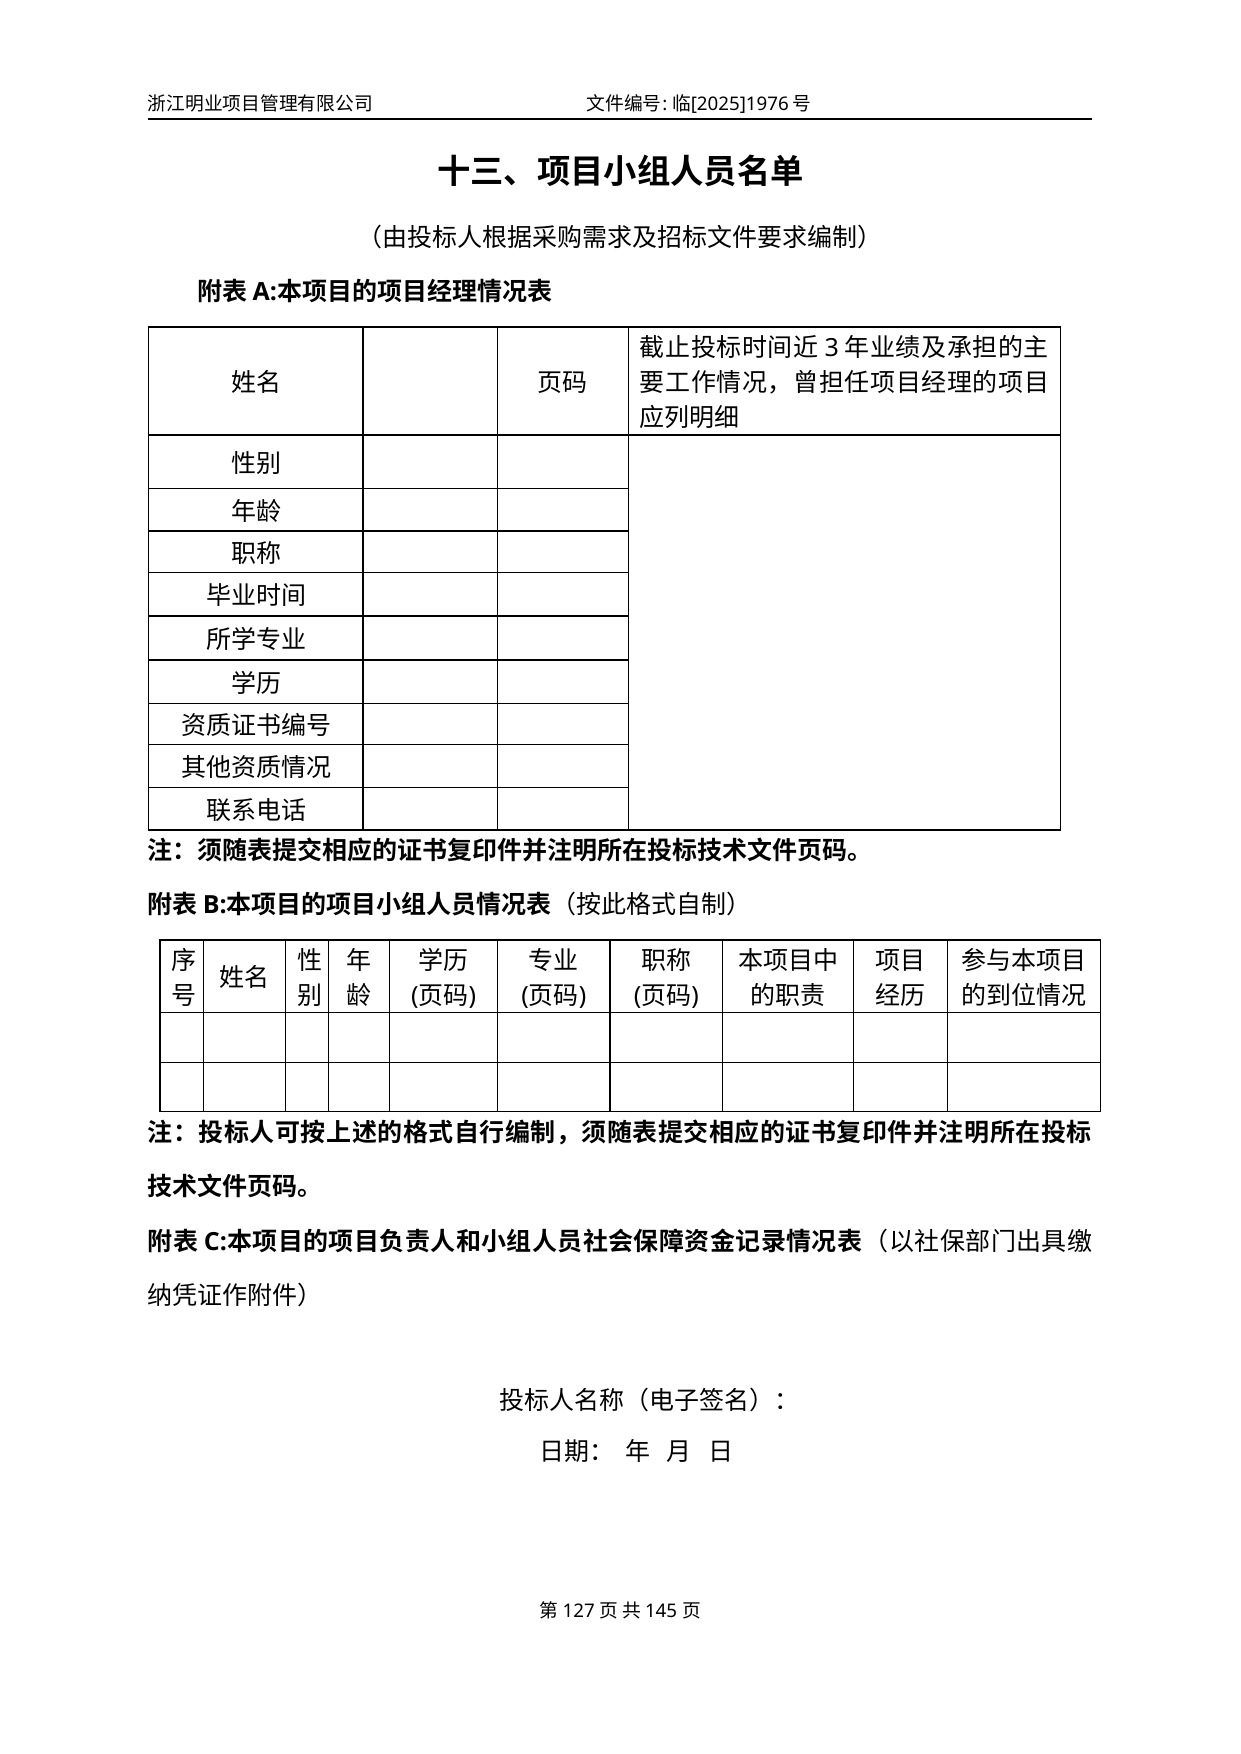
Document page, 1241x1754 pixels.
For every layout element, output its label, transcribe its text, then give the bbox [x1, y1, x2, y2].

text （由投标人根据采购需求及招标文件要求编制） [148, 217, 1092, 253]
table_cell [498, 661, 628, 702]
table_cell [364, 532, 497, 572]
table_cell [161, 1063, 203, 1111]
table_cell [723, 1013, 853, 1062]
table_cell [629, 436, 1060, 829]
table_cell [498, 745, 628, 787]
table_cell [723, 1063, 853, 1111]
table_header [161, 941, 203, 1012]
text 十三、项目小组人员名单 [148, 145, 1092, 193]
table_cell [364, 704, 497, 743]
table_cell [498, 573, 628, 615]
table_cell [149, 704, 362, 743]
text 日期： 年 月 日 [148, 1432, 1092, 1468]
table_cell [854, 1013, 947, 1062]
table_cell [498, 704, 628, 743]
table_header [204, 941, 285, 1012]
text 附表A:本项目的项目经理情况表 [148, 272, 1092, 308]
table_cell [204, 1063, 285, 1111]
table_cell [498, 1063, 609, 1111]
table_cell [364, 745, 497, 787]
text 投标人名称（电子签名）： [148, 1381, 1092, 1417]
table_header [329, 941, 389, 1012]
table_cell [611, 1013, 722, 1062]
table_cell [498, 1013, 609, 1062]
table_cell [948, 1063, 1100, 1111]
text 附表C:本项目的项目负责人和小组人员社会保障资金记录情况表（以社保部门出具缴纳凭证作附件） [148, 1221, 1092, 1312]
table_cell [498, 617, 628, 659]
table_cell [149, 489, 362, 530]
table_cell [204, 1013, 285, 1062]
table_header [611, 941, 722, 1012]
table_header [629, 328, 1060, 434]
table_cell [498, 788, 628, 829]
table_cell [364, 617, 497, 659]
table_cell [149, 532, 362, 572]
text 注：须随表提交相应的证书复印件并注明所在投标技术文件页码。 [148, 830, 1092, 867]
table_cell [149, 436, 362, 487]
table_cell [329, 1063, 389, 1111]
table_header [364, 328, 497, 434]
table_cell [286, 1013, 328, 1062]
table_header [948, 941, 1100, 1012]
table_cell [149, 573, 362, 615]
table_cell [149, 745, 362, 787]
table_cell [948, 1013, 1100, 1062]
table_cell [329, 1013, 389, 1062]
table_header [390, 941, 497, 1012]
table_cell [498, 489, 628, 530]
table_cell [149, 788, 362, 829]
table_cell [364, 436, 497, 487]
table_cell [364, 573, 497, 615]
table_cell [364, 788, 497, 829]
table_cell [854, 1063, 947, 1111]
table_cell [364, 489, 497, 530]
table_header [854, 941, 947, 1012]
text 附表B:本项目的项目小组人员情况表（按此格式自制） [148, 885, 1092, 921]
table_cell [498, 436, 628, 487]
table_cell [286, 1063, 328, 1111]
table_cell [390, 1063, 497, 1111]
text 注：投标人可按上述的格式自行编制，须随表提交相应的证书复印件并注明所在投标技术文件页码。 [148, 1112, 1092, 1203]
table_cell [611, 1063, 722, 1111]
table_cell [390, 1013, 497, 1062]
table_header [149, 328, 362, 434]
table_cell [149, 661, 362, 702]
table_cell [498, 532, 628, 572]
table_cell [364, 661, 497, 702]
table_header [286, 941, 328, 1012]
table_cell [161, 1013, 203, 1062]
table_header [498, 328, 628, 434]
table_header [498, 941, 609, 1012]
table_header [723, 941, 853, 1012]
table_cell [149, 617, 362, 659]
